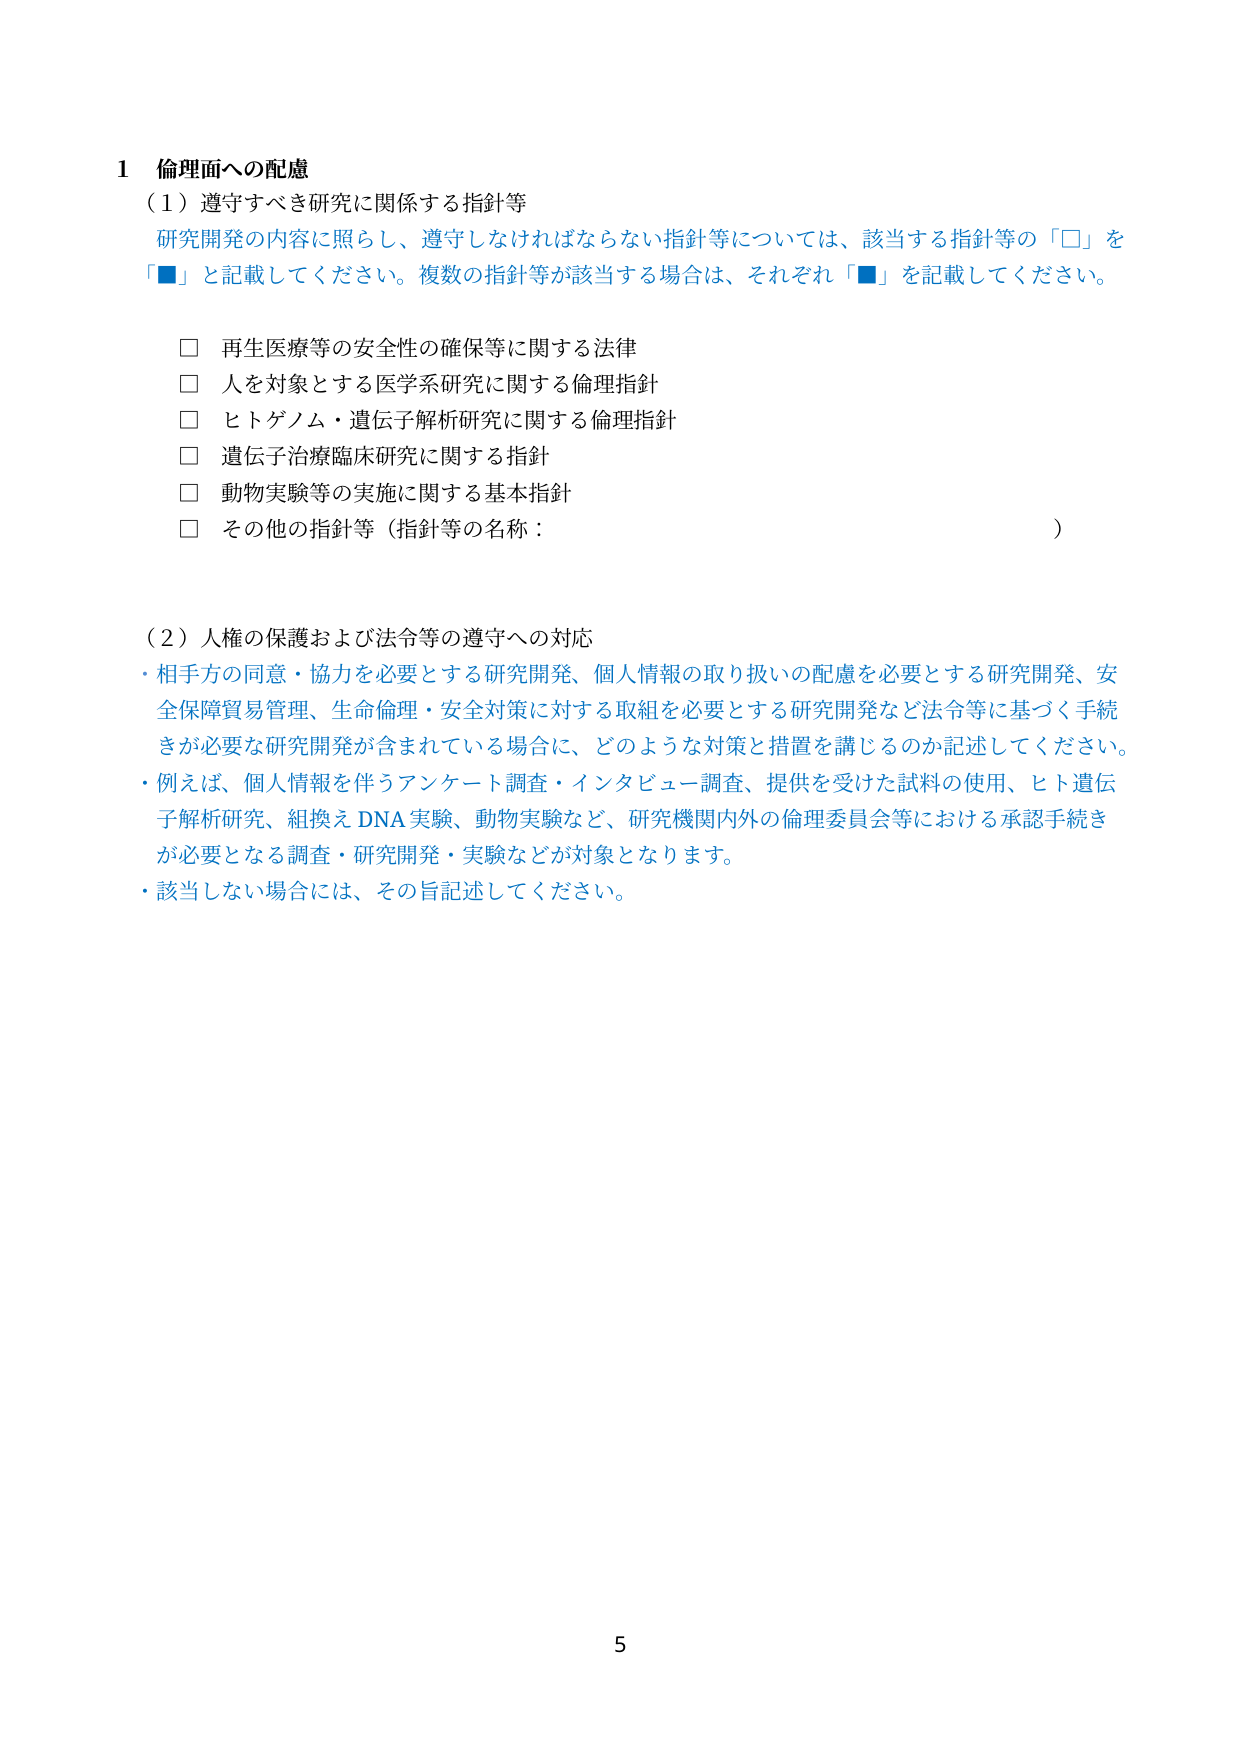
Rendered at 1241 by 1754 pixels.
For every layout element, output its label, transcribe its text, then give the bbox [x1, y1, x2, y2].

text □ 再生医療等の安全性の確保等に関する法律 [112, 328, 1128, 365]
text □ 人を対象とする医学系研究に関する倫理指針 [112, 365, 1128, 401]
text （１）遵守すべき研究に関係する指針等 [112, 183, 1128, 220]
text □ 動物実験等の実施に関する基本指針 [112, 473, 1128, 510]
text □ 遺伝子治療臨床研究に関する指針 [112, 437, 1128, 473]
text （２）人権の保護および法令等の遵守への対応 [112, 618, 1128, 655]
text □ その他の指針等（指針等の名称： ） [112, 510, 1128, 546]
text ・該当しない場合には、その旨記述してください。 [112, 872, 1128, 908]
text ・相手方の同意・協力を必要とする研究開発、個人情報の取り扱いの配慮を必要とする研究開発、安全保障貿易管理、生命倫理・安全対策に対する取組を必要とする研究開発など法令等に基づく手続きが必要な研究開発が含まれている場合に、どのような対策と措置を講じるのか記述してください。 [134, 655, 1128, 763]
text １ 倫理面への配慮 [112, 152, 1128, 183]
text □ ヒトゲノム・遺伝子解析研究に関する倫理指針 [112, 401, 1128, 437]
text 研究開発の内容に照らし、遵守しなければならない指針等については、該当する指針等の「□」を「■」と記載してください。複数の指針等が該当する場合は、それぞれ「■」を記載してください。 [134, 220, 1128, 292]
text ・例えば、個人情報を伴うアンケート調査・インタビュー調査、提供を受けた試料の使用、ヒト遺伝子解析研究、組換えDNA実験、動物実験など、研究機関内外の倫理委員会等における承認手続きが必要となる調査・研究開発・実験などが対象となります。 [134, 763, 1128, 872]
